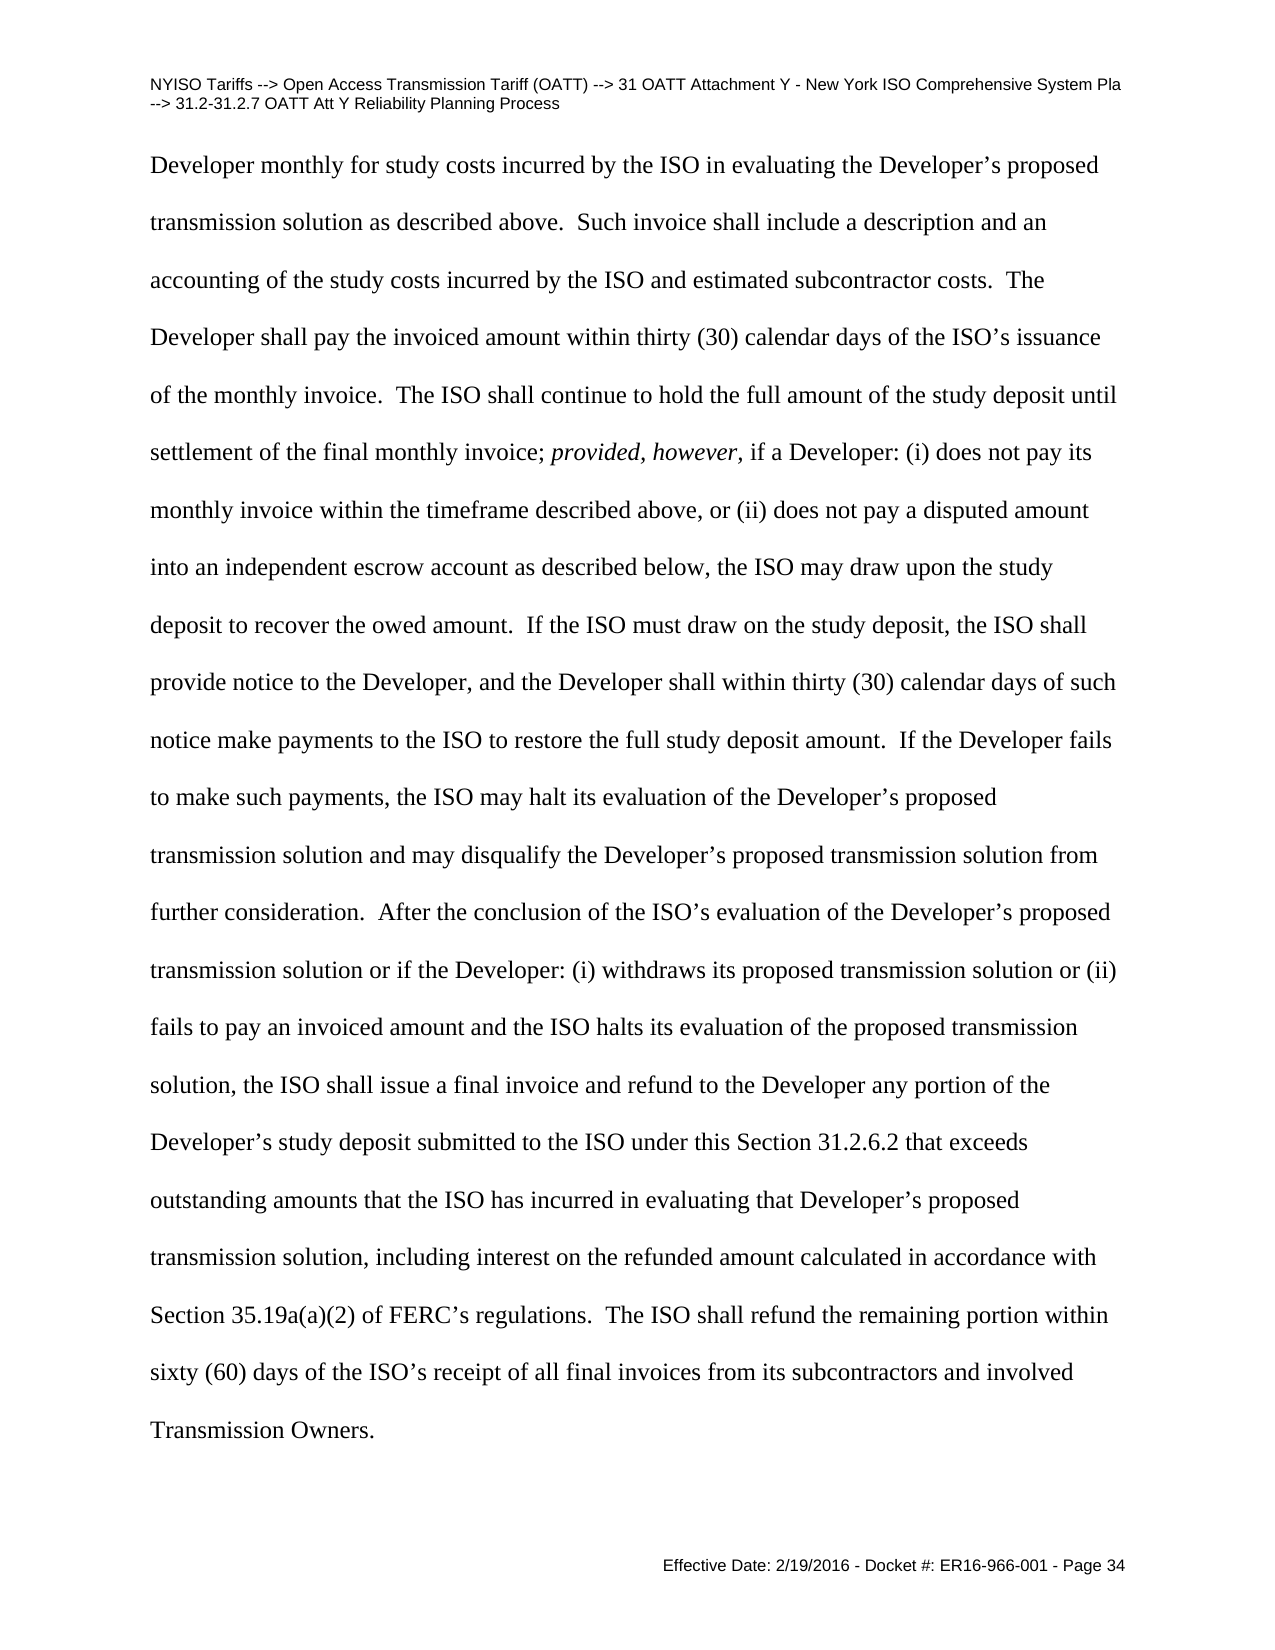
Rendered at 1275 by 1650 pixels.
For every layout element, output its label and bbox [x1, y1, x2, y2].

text [150, 150, 1125, 1444]
